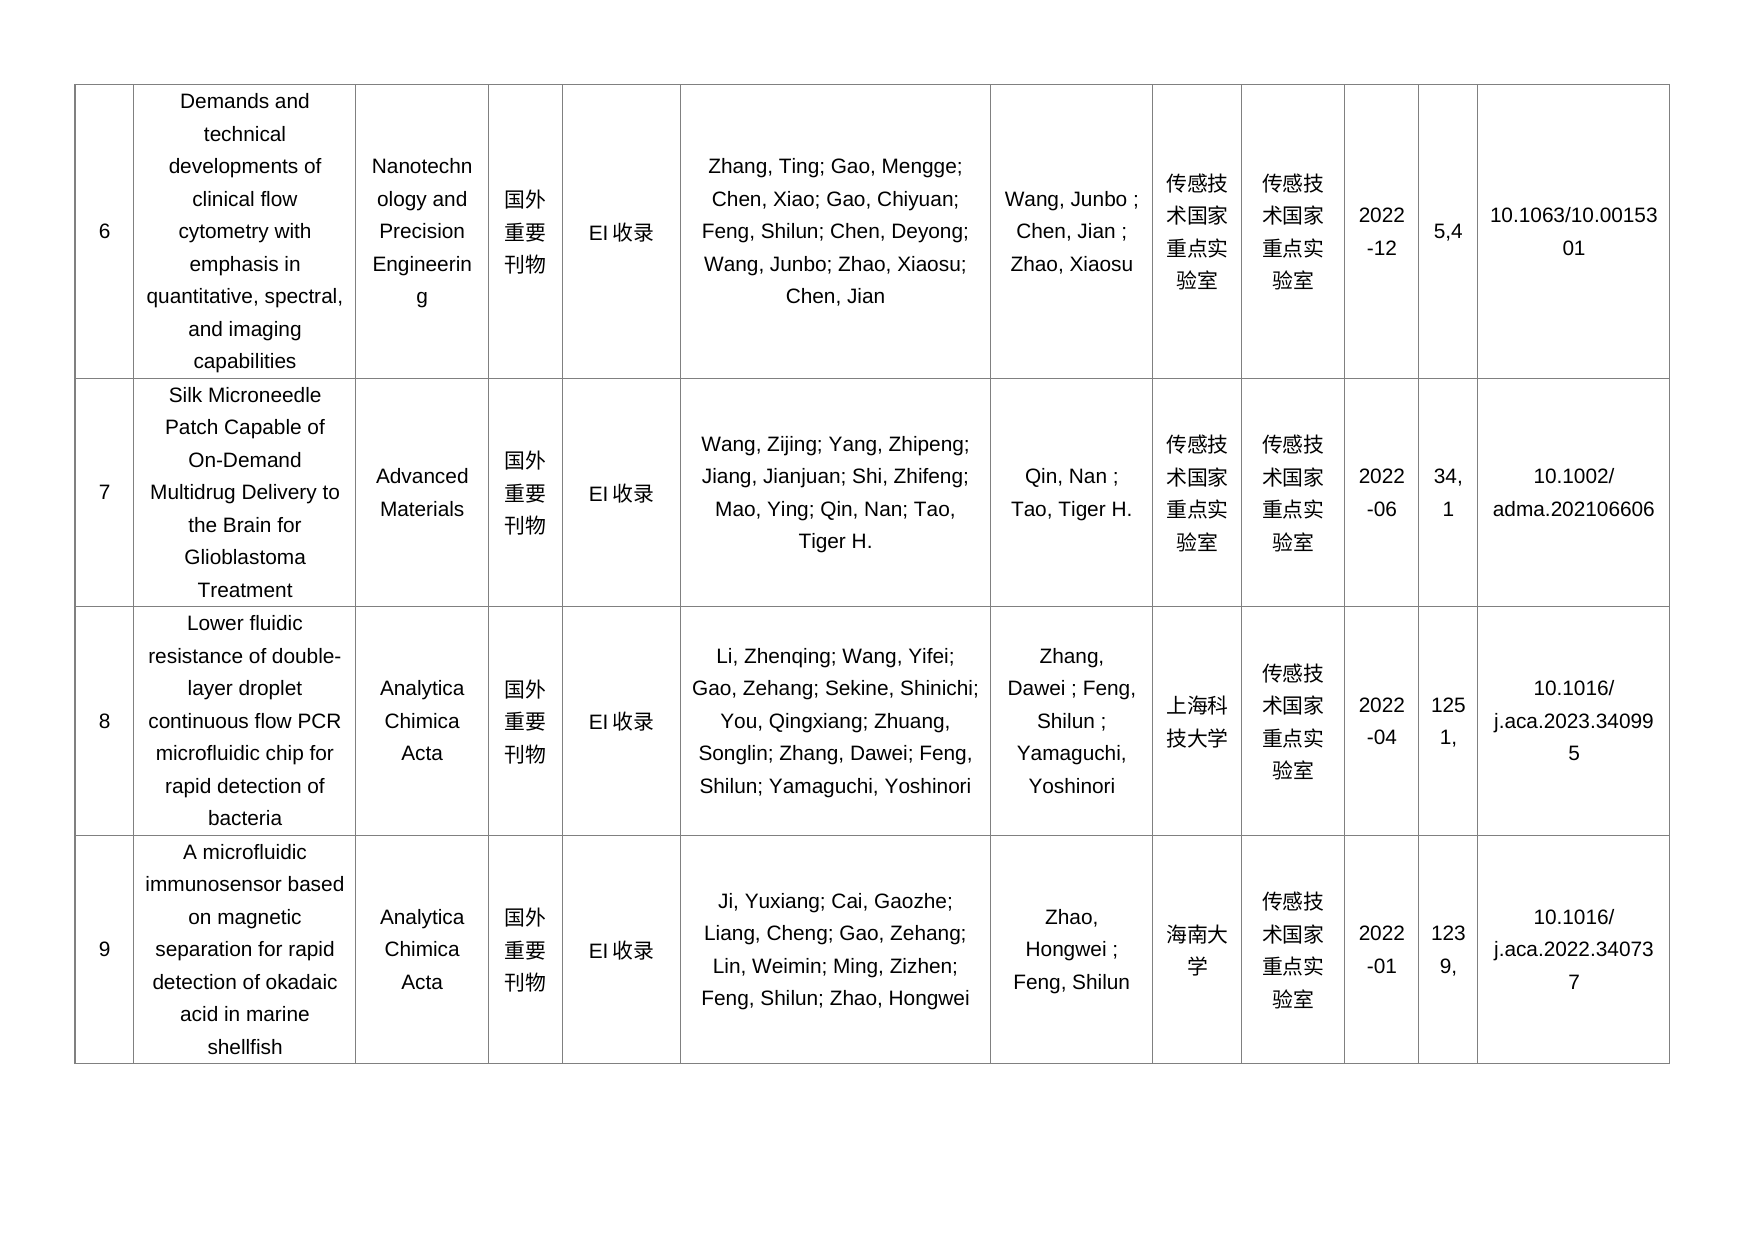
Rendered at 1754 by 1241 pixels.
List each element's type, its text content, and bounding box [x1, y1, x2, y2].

table_cell EI收录 [563, 607, 680, 834]
table_cell 传感技术国家重点实验室 [1242, 379, 1344, 606]
table_cell 9 [76, 836, 133, 1063]
table_cell 国外重要刊物 [489, 379, 562, 606]
table_cell EI收录 [563, 836, 680, 1063]
table_cell Zhang, Dawei ; Feng, Shilun ; Yamaguchi, Yoshinori [991, 607, 1152, 834]
table_cell EI收录 [563, 85, 680, 377]
table_cell 2022-01 [1345, 836, 1418, 1063]
table_cell 国外重要刊物 [489, 85, 562, 377]
table_cell Ji, Yuxiang; Cai, Gaozhe; Liang, Cheng; Gao, Zehang; Lin, Weimin; Ming, Zizhen; Feng, Shilun; Zhao, Hongwei [681, 836, 990, 1063]
table_cell Zhao, Hongwei ; Feng, Shilun [991, 836, 1152, 1063]
table_cell 传感技术国家重点实验室 [1153, 379, 1241, 606]
table_cell 上海科技大学 [1153, 607, 1241, 834]
table_cell Analytica Chimica Acta [356, 836, 488, 1063]
table_cell 1251, [1419, 607, 1477, 834]
table_cell 10.1016/j.aca.2022.340737 [1478, 836, 1669, 1063]
table_cell 国外重要刊物 [489, 836, 562, 1063]
table_cell 传感技术国家重点实验室 [1242, 85, 1344, 377]
table_cell 10.1016/j.aca.2023.340995 [1478, 607, 1669, 834]
table_cell 国外重要刊物 [489, 607, 562, 834]
table_cell 10.1002/adma.202106606 [1478, 379, 1669, 606]
table_cell 传感技术国家重点实验室 [1242, 607, 1344, 834]
table_cell 2022-12 [1345, 85, 1418, 377]
table_cell Wang, Zijing; Yang, Zhipeng; Jiang, Jianjuan; Shi, Zhifeng; Mao, Ying; Qin, Nan; Tao, Tiger H. [681, 379, 990, 606]
table_cell 8 [76, 607, 133, 834]
table_cell Zhang, Ting; Gao, Mengge; Chen, Xiao; Gao, Chiyuan; Feng, Shilun; Chen, Deyong; Wang, Junbo; Zhao, Xiaosu; Chen, Jian [681, 85, 990, 377]
table_cell Nanotechnology and Precision Engineering [356, 85, 488, 377]
table_cell 2022-06 [1345, 379, 1418, 606]
table_cell 6 [76, 85, 133, 377]
table_cell 2022-04 [1345, 607, 1418, 834]
table_cell Lower fluidic resistance of double-layer droplet continuous flow PCR microfluidic chip for rapid detection of bacteria [134, 607, 355, 834]
table_cell Analytica Chimica Acta [356, 607, 488, 834]
table_cell 传感技术国家重点实验室 [1242, 836, 1344, 1063]
table_cell 海南大学 [1153, 836, 1241, 1063]
table_cell Qin, Nan ; Tao, Tiger H. [991, 379, 1152, 606]
table_cell EI收录 [563, 379, 680, 606]
table_cell Li, Zhenqing; Wang, Yifei; Gao, Zehang; Sekine, Shinichi; You, Qingxiang; Zhuang, Songlin; Zhang, Dawei; Feng, Shilun; Yamaguchi, Yoshinori [681, 607, 990, 834]
table_cell 10.1063/10.0015301 [1478, 85, 1669, 377]
table_cell Wang, Junbo ; Chen, Jian ; Zhao, Xiaosu [991, 85, 1152, 377]
table_cell 1239, [1419, 836, 1477, 1063]
table_cell 7 [76, 379, 133, 606]
table_cell 5,4 [1419, 85, 1477, 377]
table_cell Demands and technical developments of clinical flow cytometry with emphasis in quantitative, spectral, and imaging capabilities [134, 85, 355, 377]
table_cell Advanced Materials [356, 379, 488, 606]
table_cell 传感技术国家重点实验室 [1153, 85, 1241, 377]
table_cell 34,1 [1419, 379, 1477, 606]
table_cell A microfluidic immunosensor based on magnetic separation for rapid detection of okadaic acid in marine shellfish [134, 836, 355, 1063]
table_cell Silk Microneedle Patch Capable of On-Demand Multidrug Delivery to the Brain for Glioblastoma Treatment [134, 379, 355, 606]
